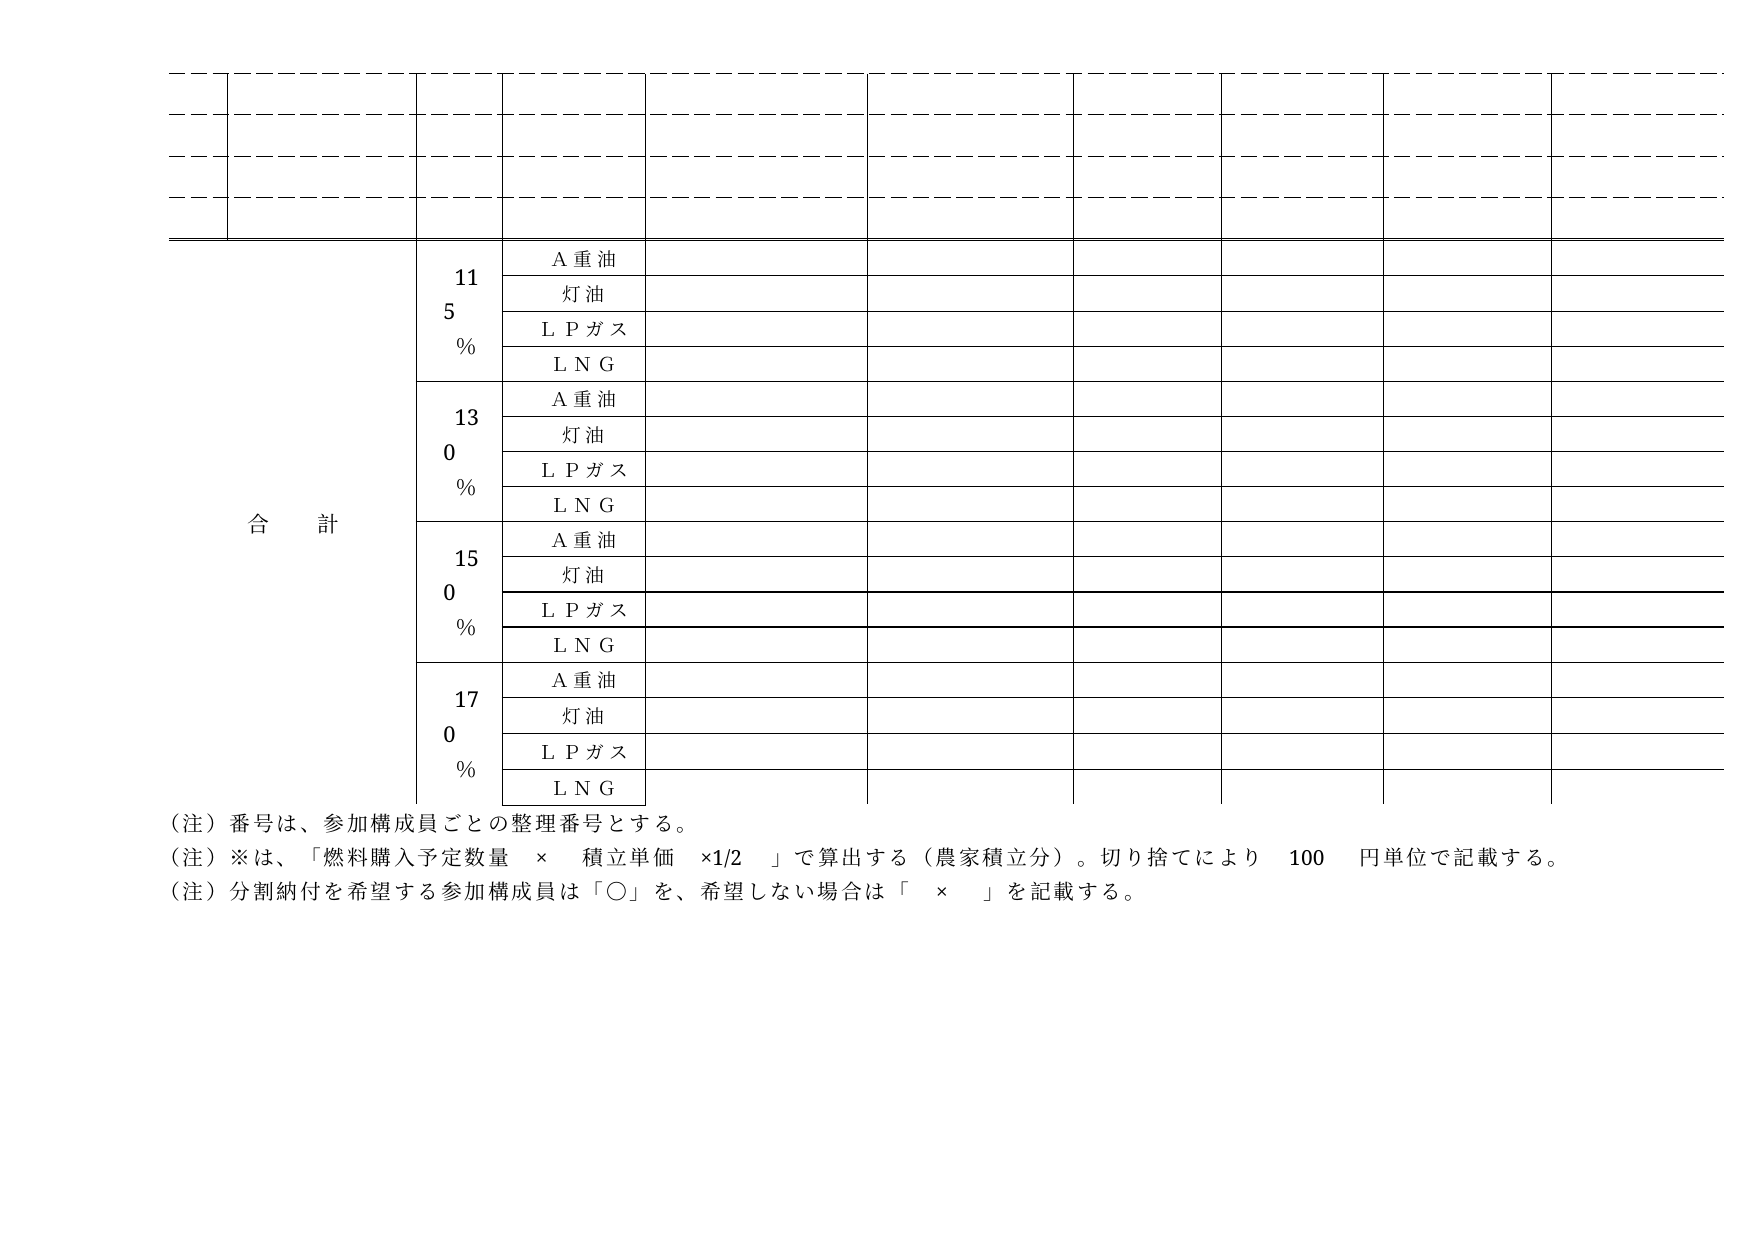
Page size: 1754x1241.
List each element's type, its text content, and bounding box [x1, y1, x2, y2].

table_cell [646, 557, 867, 591]
table_cell ＬＮＧ [503, 487, 645, 521]
table_cell [1384, 347, 1551, 381]
table_cell [1074, 628, 1221, 662]
table_cell [1384, 770, 1551, 804]
table_cell [503, 73, 645, 114]
table_cell [868, 114, 1073, 156]
table_cell [868, 382, 1073, 416]
table_cell [1552, 593, 1724, 626]
table_cell [868, 628, 1073, 662]
table_cell [1074, 452, 1221, 486]
table_cell [1222, 156, 1383, 197]
table_cell [868, 312, 1073, 346]
table_cell [1222, 628, 1383, 662]
table_cell ＬＰガス [503, 452, 645, 486]
table_cell [1074, 312, 1221, 346]
table_cell [868, 241, 1073, 275]
table_cell [1552, 628, 1724, 662]
table_cell [1074, 73, 1221, 114]
table_cell [1552, 156, 1724, 197]
table_cell [1552, 663, 1724, 697]
table_cell ＬＰガス [503, 593, 645, 626]
table_cell [169, 114, 227, 156]
table_cell 合 計 [169, 241, 416, 804]
table_cell [646, 276, 867, 311]
table_cell 灯油 [503, 557, 645, 591]
table_cell [1074, 347, 1221, 381]
table_cell [868, 770, 1073, 804]
table_cell [317, 197, 416, 238]
table_cell [1074, 522, 1221, 556]
table_cell [1552, 770, 1724, 804]
table_cell [646, 663, 867, 697]
table_cell 170％ [417, 663, 502, 804]
table_cell [317, 73, 416, 114]
table_cell [646, 698, 867, 733]
table_cell [868, 417, 1073, 451]
table_cell [868, 276, 1073, 311]
table_cell [1552, 347, 1724, 381]
table_cell [1384, 557, 1551, 591]
table_cell Ａ重油 [503, 663, 645, 697]
table_cell [1222, 522, 1383, 556]
table_cell [1384, 698, 1551, 733]
table_cell [646, 312, 867, 346]
table_cell [1074, 114, 1221, 156]
table_cell [1222, 197, 1383, 238]
table_cell [1384, 522, 1551, 556]
table_cell ＬＮＧ [503, 347, 645, 381]
table_cell [1074, 417, 1221, 451]
table_cell [1222, 241, 1383, 275]
table_cell [417, 156, 502, 197]
table_cell [1552, 698, 1724, 733]
table_cell [1384, 663, 1551, 697]
table_cell [646, 522, 867, 556]
table_cell [1552, 417, 1724, 451]
table_cell 130％ [417, 382, 502, 521]
table_cell [1074, 382, 1221, 416]
table_cell 115％ [417, 241, 502, 381]
table_cell [1074, 770, 1221, 804]
table_cell [503, 156, 645, 197]
table_cell [417, 73, 502, 114]
table_cell [1222, 593, 1383, 626]
table_cell ＬＰガス [503, 312, 645, 346]
table_cell [1384, 487, 1551, 521]
table_cell [1074, 276, 1221, 311]
table_cell Ａ重油 [503, 241, 645, 275]
table_cell [169, 156, 227, 197]
table_cell [868, 734, 1073, 768]
table_cell [1552, 382, 1724, 416]
table_cell [868, 663, 1073, 697]
table_cell [1552, 114, 1724, 156]
table_cell Ａ重油 [503, 382, 645, 416]
table_cell Ａ重油 [503, 522, 645, 556]
table_cell [317, 114, 416, 156]
table_cell [1552, 487, 1724, 521]
table_cell [646, 770, 867, 804]
table_cell [646, 241, 867, 275]
table_cell [646, 593, 867, 626]
table_cell [868, 698, 1073, 733]
table_cell 150％ [417, 522, 502, 662]
table_cell [646, 114, 867, 156]
table_cell [646, 734, 867, 768]
table_cell [1222, 663, 1383, 697]
table_cell [1222, 347, 1383, 381]
table_cell [503, 197, 645, 238]
table_cell [1222, 417, 1383, 451]
table_cell [868, 73, 1073, 114]
table_cell 灯油 [503, 417, 645, 451]
table_cell [646, 347, 867, 381]
table_cell [1384, 73, 1551, 114]
table_cell [1552, 312, 1724, 346]
table_cell [228, 156, 317, 197]
table_cell [1222, 276, 1383, 311]
table_cell [1074, 156, 1221, 197]
table_cell [646, 417, 867, 451]
table_cell [1384, 312, 1551, 346]
table_cell [169, 73, 227, 114]
table_cell [1074, 197, 1221, 238]
table_cell [1074, 734, 1221, 768]
table_cell [868, 593, 1073, 626]
table_cell [1222, 734, 1383, 768]
table_cell [868, 522, 1073, 556]
table_cell [868, 487, 1073, 521]
table_cell [868, 452, 1073, 486]
text （注）分割納付を希望する参加構成員は「〇」を、希望しない場合は「×」を記載する。 [159, 874, 1595, 908]
table_cell [1222, 382, 1383, 416]
table_cell [1074, 487, 1221, 521]
table_cell [1384, 382, 1551, 416]
table_cell [1222, 698, 1383, 733]
table_cell [1384, 156, 1551, 197]
table_cell [646, 197, 867, 238]
table_cell ＬＮＧ [503, 770, 645, 804]
table_cell [1552, 557, 1724, 591]
table_cell [1384, 417, 1551, 451]
table_cell [868, 156, 1073, 197]
table_cell [1552, 734, 1724, 768]
table_cell [417, 197, 502, 238]
table_cell [868, 197, 1073, 238]
table_cell 灯油 [503, 276, 645, 311]
table_cell [228, 114, 317, 156]
table_cell [868, 347, 1073, 381]
table_cell [1384, 593, 1551, 626]
table_cell [1384, 452, 1551, 486]
table_cell [1222, 557, 1383, 591]
table_cell [1222, 487, 1383, 521]
table_cell [1384, 197, 1551, 238]
table_cell [1552, 197, 1724, 238]
table_cell [503, 114, 645, 156]
table_cell [1222, 114, 1383, 156]
table_cell [646, 452, 867, 486]
table_cell [169, 197, 227, 238]
table_cell [1552, 522, 1724, 556]
table_cell [1384, 628, 1551, 662]
table_cell [1552, 276, 1724, 311]
table_cell [646, 73, 867, 114]
text （注）※は、「燃料購入予定数量×積立単価×1/2」で算出する（農家積立分）。切り捨てにより100円単位で記載する。 [159, 839, 1595, 874]
table_cell [1384, 241, 1551, 275]
table_cell [1552, 73, 1724, 114]
table_cell [1074, 557, 1221, 591]
table_cell [646, 487, 867, 521]
table_cell 灯油 [503, 698, 645, 733]
table_cell [317, 156, 416, 197]
table_cell [1222, 73, 1383, 114]
table_cell [1384, 276, 1551, 311]
table_cell [646, 382, 867, 416]
table_cell [1552, 452, 1724, 486]
table_cell [417, 114, 502, 156]
table_cell [1222, 452, 1383, 486]
table_cell [1074, 593, 1221, 626]
table_cell [646, 628, 867, 662]
table_cell [646, 156, 867, 197]
table_cell [228, 73, 317, 114]
table_cell [1222, 770, 1383, 804]
table_cell [1384, 734, 1551, 768]
table_cell [1222, 312, 1383, 346]
table_cell [228, 197, 317, 238]
table_cell [1384, 114, 1551, 156]
table_cell [1074, 663, 1221, 697]
text （注）番号は、参加構成員ごとの整理番号とする。 [159, 806, 1595, 839]
table_cell ＬＮＧ [503, 628, 645, 662]
table_cell [1552, 241, 1724, 275]
table_cell [1074, 241, 1221, 275]
table_cell [1074, 698, 1221, 733]
table_cell ＬＰガス [503, 734, 645, 768]
table_cell [868, 557, 1073, 591]
